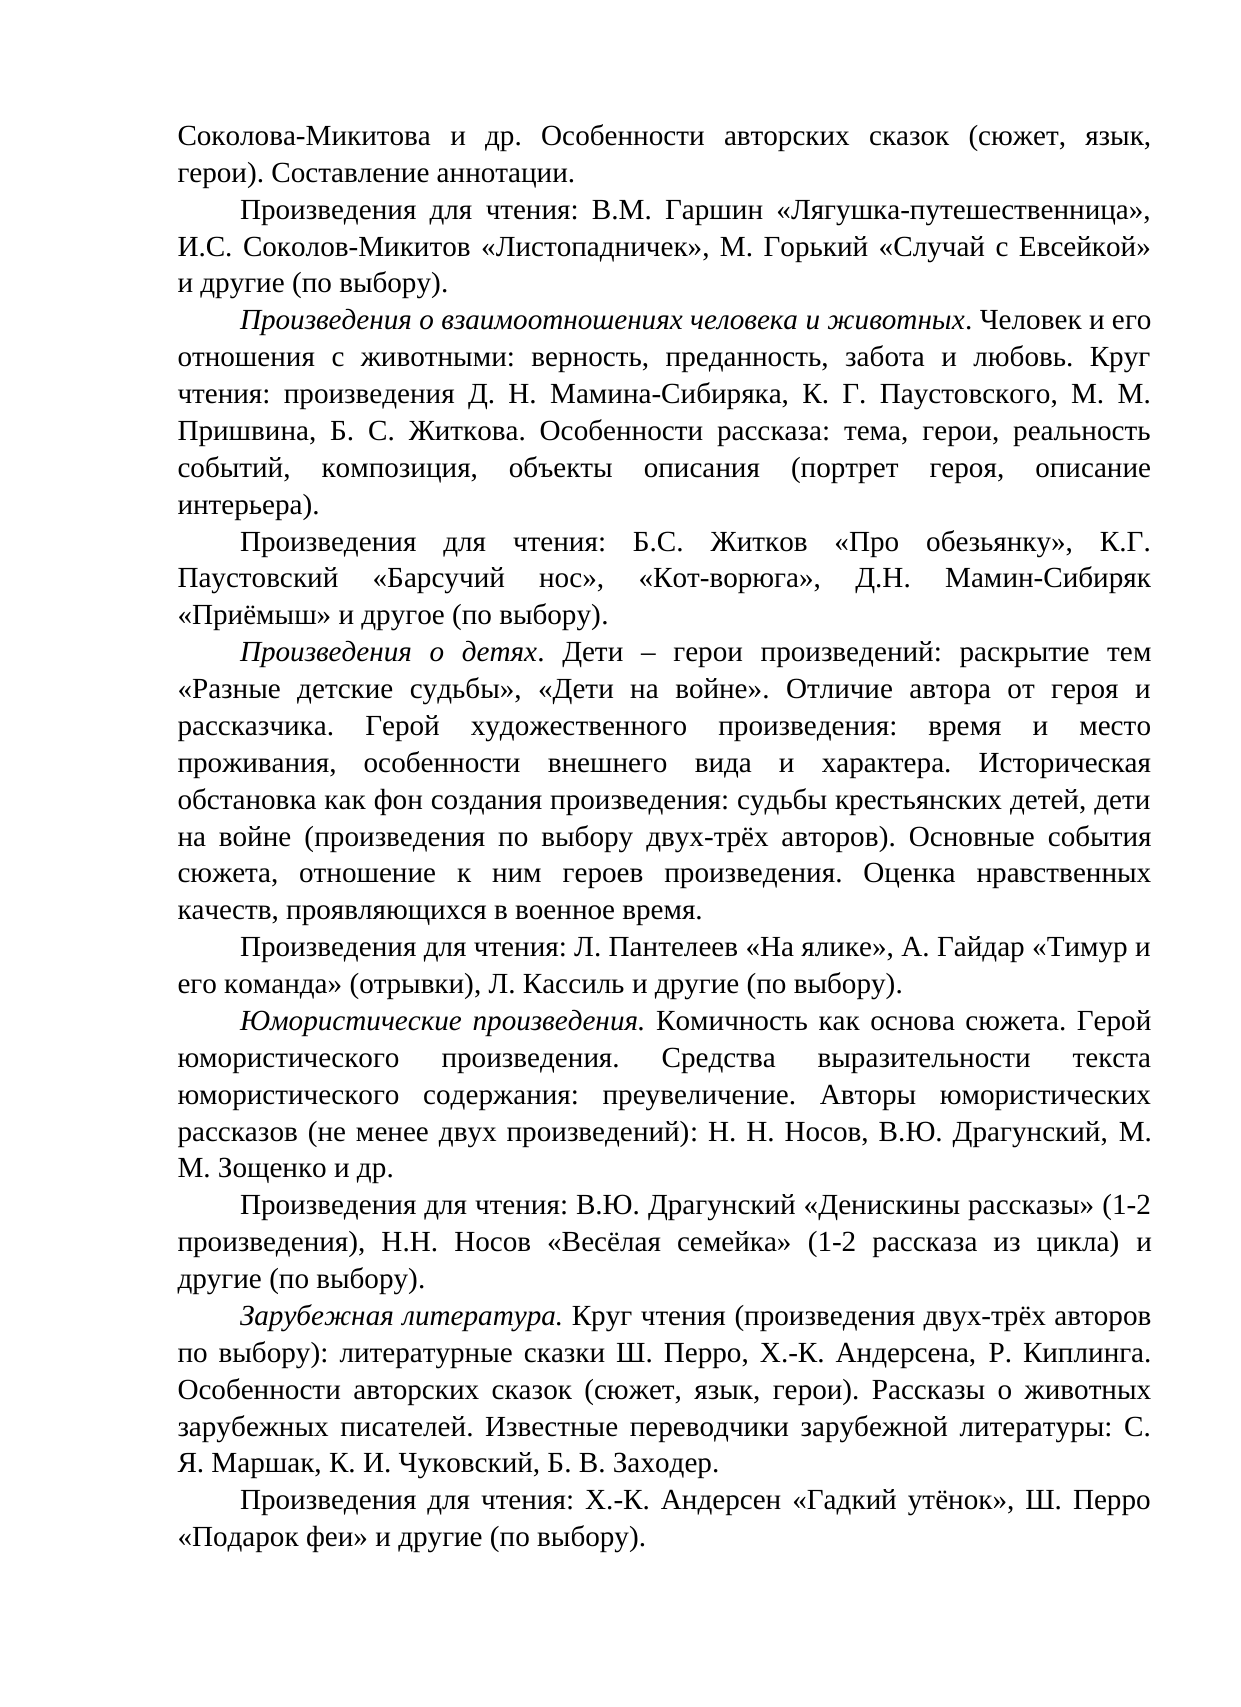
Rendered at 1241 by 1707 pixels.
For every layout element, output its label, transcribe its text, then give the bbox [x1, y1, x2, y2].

text Зарубежная литература. Круг чтения (произведения двух-трёх авторов по выбору): литературные сказки Ш. Перро, Х.-К. Андерсена, Р. Киплинга. Особенности авторских сказок (сюжет, язык, герои). Рассказы о животных зарубежных писателей. Известные переводчики зарубежной литературы: С. Я. Маршак, К. И. Чуковский, Б. В. Заходер. [177, 1298, 1152, 1479]
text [177, 118, 1152, 188]
text Произведения о взаимоотношениях человека и животных. Человек и его отношения с животными: верность, преданность, забота и любовь. Круг чтения: произведения Д. Н. Мамина-Сибиряка, К. Г. Паустовского, М. М. Пришвина, Б. С. Житкова. Особенности рассказа: тема, герои, реальность событий, композиция, объекты описания (портрет героя, описание интерьера). [177, 302, 1152, 520]
text Произведения для чтения: В.М. Гаршин «Лягушка-путешественница», И.С. Соколов-Микитов «Листопадничек», М. Горький «Случай с Евсейкой» и другие (по выбору). [177, 192, 1152, 299]
text Произведения для чтения: Х.-К. Андерсен «Гадкий утёнок», Ш. Перро «Подарок феи» и другие (по выбору). [177, 1482, 1152, 1553]
text Произведения о детях. Дети – герои произведений: раскрытие тем «Разные детские судьбы», «Дети на войне». Отличие автора от героя и рассказчика. Герой художественного произведения: время и место проживания, особенности внешнего вида и характера. Историческая обстановка как фон создания произведения: судьбы крестьянских детей, дети на войне (произведения по выбору двух-трёх авторов). Основные события сюжета, отношение к ним героев произведения. Оценка нравственных качеств, проявляющихся в военное время. [177, 634, 1152, 926]
text Юмористические произведения. Комичность как основа сюжета. Герой юмористического произведения. Средства выразительности текста юмористического содержания: преувеличение. Авторы юмористических рассказов (не менее двух произведений): Н. Н. Носов, В.Ю. Драгунский, М. М. Зощенко и др. [177, 1003, 1152, 1184]
text Произведения для чтения: В.Ю. Драгунский «Денискины рассказы» (1-2 произведения), Н.Н. Носов «Весёлая семейка» (1-2 рассказа из цикла) и другие (по выбору). [177, 1187, 1152, 1295]
text Произведения для чтения: Л. Пантелеев «На ялике», А. Гайдар «Тимур и его команда» (отрывки), Л. Кассиль и другие (по выбору). [177, 929, 1152, 1000]
text Произведения для чтения: Б.С. Житков «Про обезьянку», К.Г. Паустовский «Барсучий нос», «Кот-ворюга», Д.Н. Мамин-Сибиряк «Приёмыш» и другое (по выбору). [177, 524, 1152, 631]
